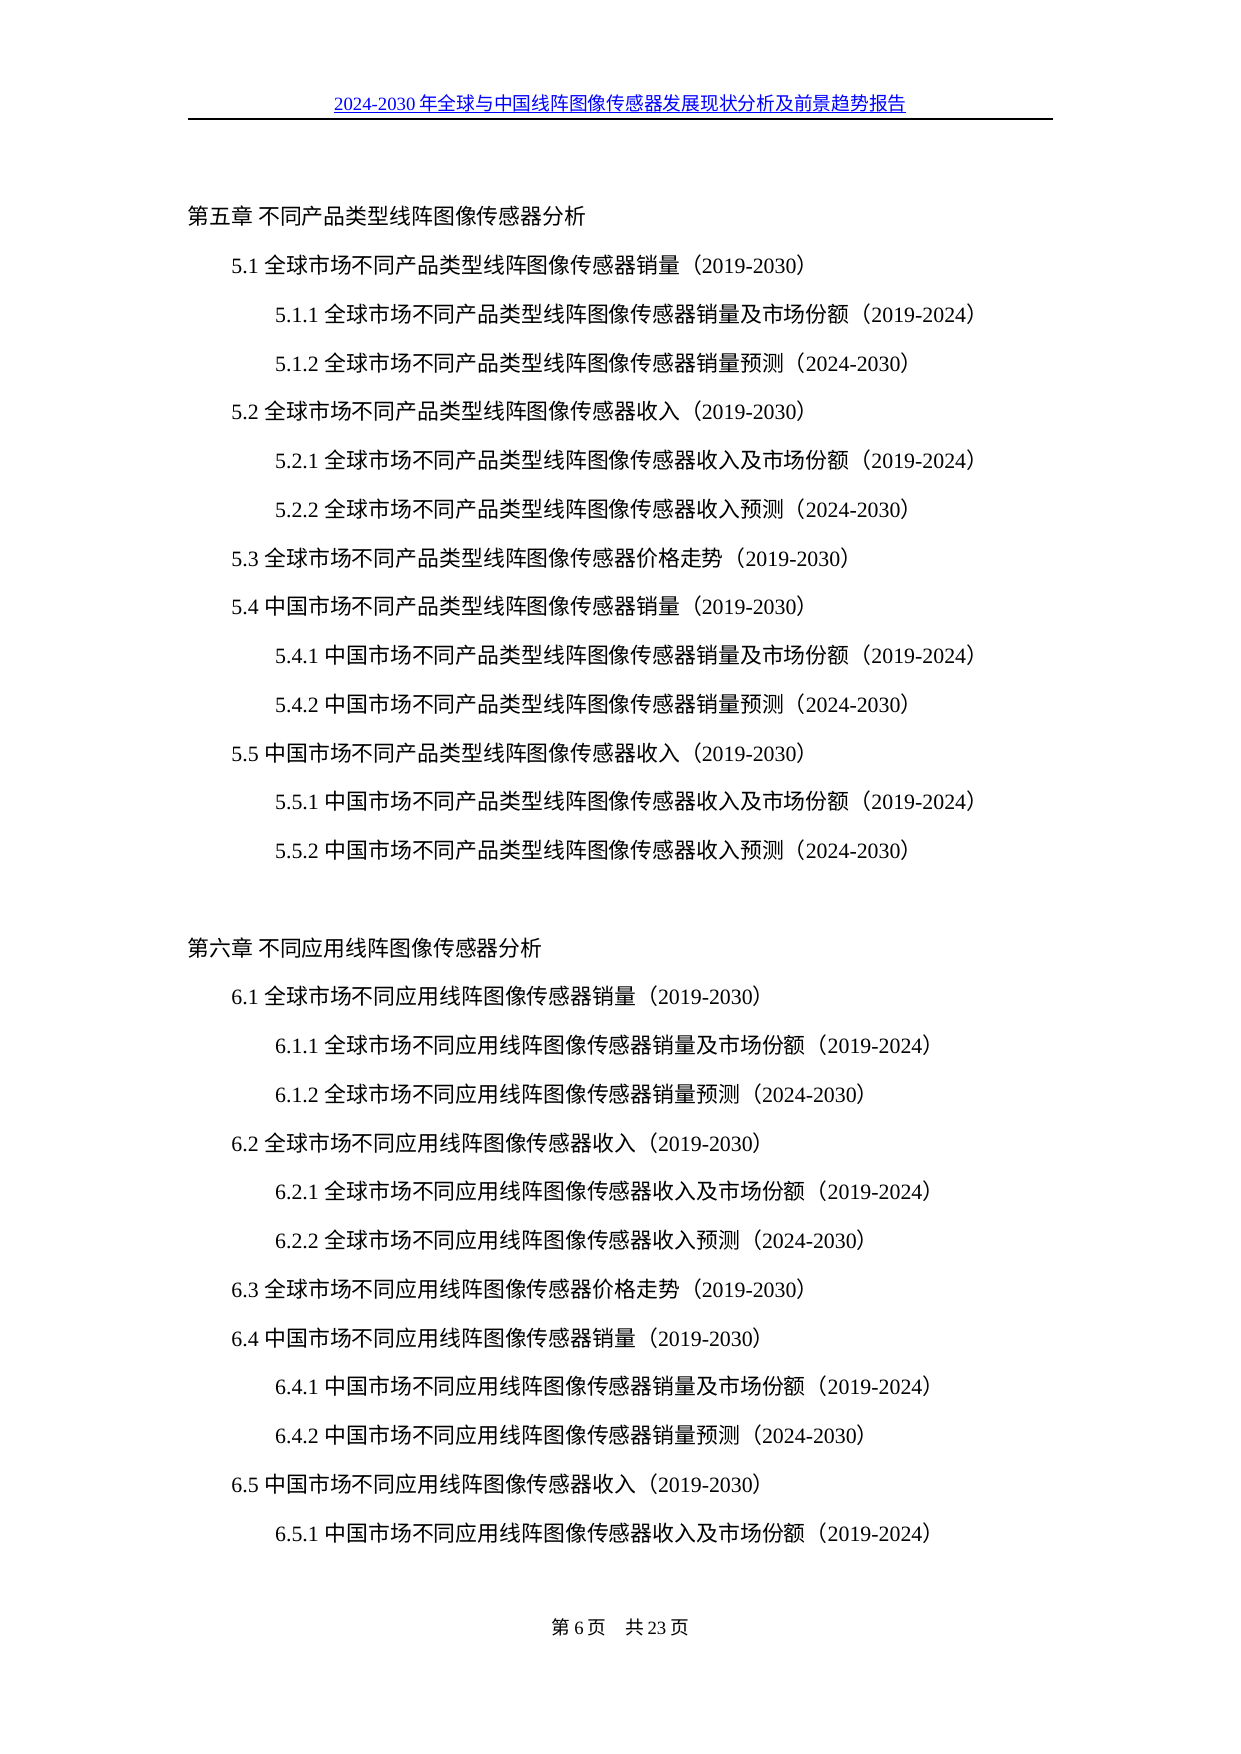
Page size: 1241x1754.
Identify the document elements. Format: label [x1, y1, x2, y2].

text [187, 150, 1053, 1548]
